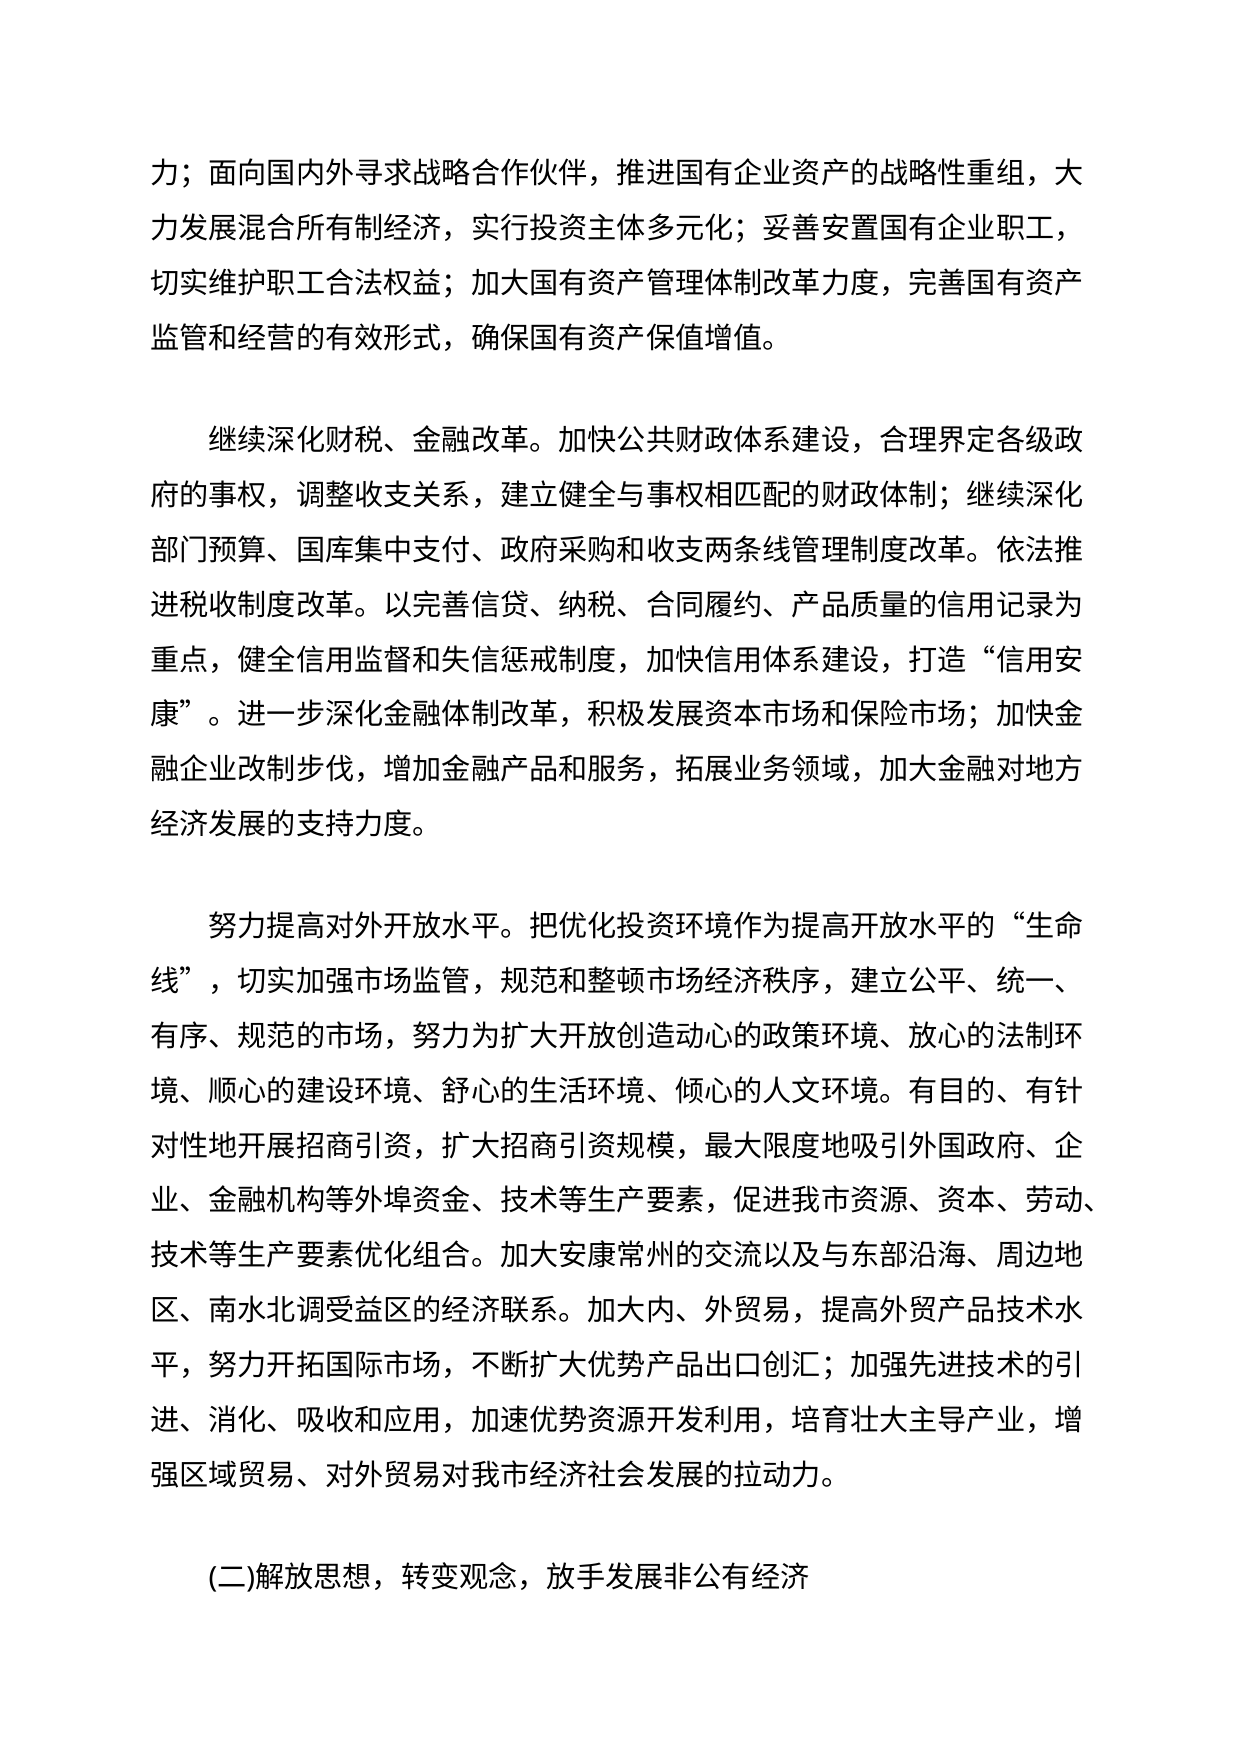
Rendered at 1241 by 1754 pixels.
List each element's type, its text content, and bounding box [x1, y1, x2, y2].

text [150, 150, 1090, 357]
text (二)解放思想，转变观念，放手发展非公有经济 [150, 1553, 1090, 1596]
text 继续深化财税、金融改革。加快公共财政体系建设，合理界定各级政府的事权，调整收支关系，建立健全与事权相匹配的财政体制；继续深化部门预算、国库集中支付、政府采购和收支两条线管理制度改革。依法推进税收制度改革。以完善信贷、纳税、合同履约、产品质量的信用记录为重点，健全信用监督和失信惩戒制度，加快信用体系建设，打造“信用安康”。进一步深化金融体制改革，积极发展资本市场和保险市场；加快金融企业改制步伐，增加金融产品和服务，拓展业务领域，加大金融对地方经济发展的支持力度。 [150, 416, 1090, 843]
text 努力提高对外开放水平。把优化投资环境作为提高开放水平的“生命线”，切实加强市场监管，规范和整顿市场经济秩序，建立公平、统一、有序、规范的市场，努力为扩大开放创造动心的政策环境、放心的法制环境、顺心的建设环境、舒心的生活环境、倾心的人文环境。有目的、有针对性地开展招商引资，扩大招商引资规模，最大限度地吸引外国政府、企业、金融机构等外埠资金、技术等生产要素，促进我市资源、资本、劳动、技术等生产要素优化组合。加大安康常州的交流以及与东部沿海、周边地区、南水北调受益区的经济联系。加大内、外贸易，提高外贸产品技术水平，努力开拓国际市场，不断扩大优势产品出口创汇；加强先进技术的引进、消化、吸收和应用，加速优势资源开发利用，培育壮大主导产业，增强区域贸易、对外贸易对我市经济社会发展的拉动力。 [150, 902, 1090, 1494]
